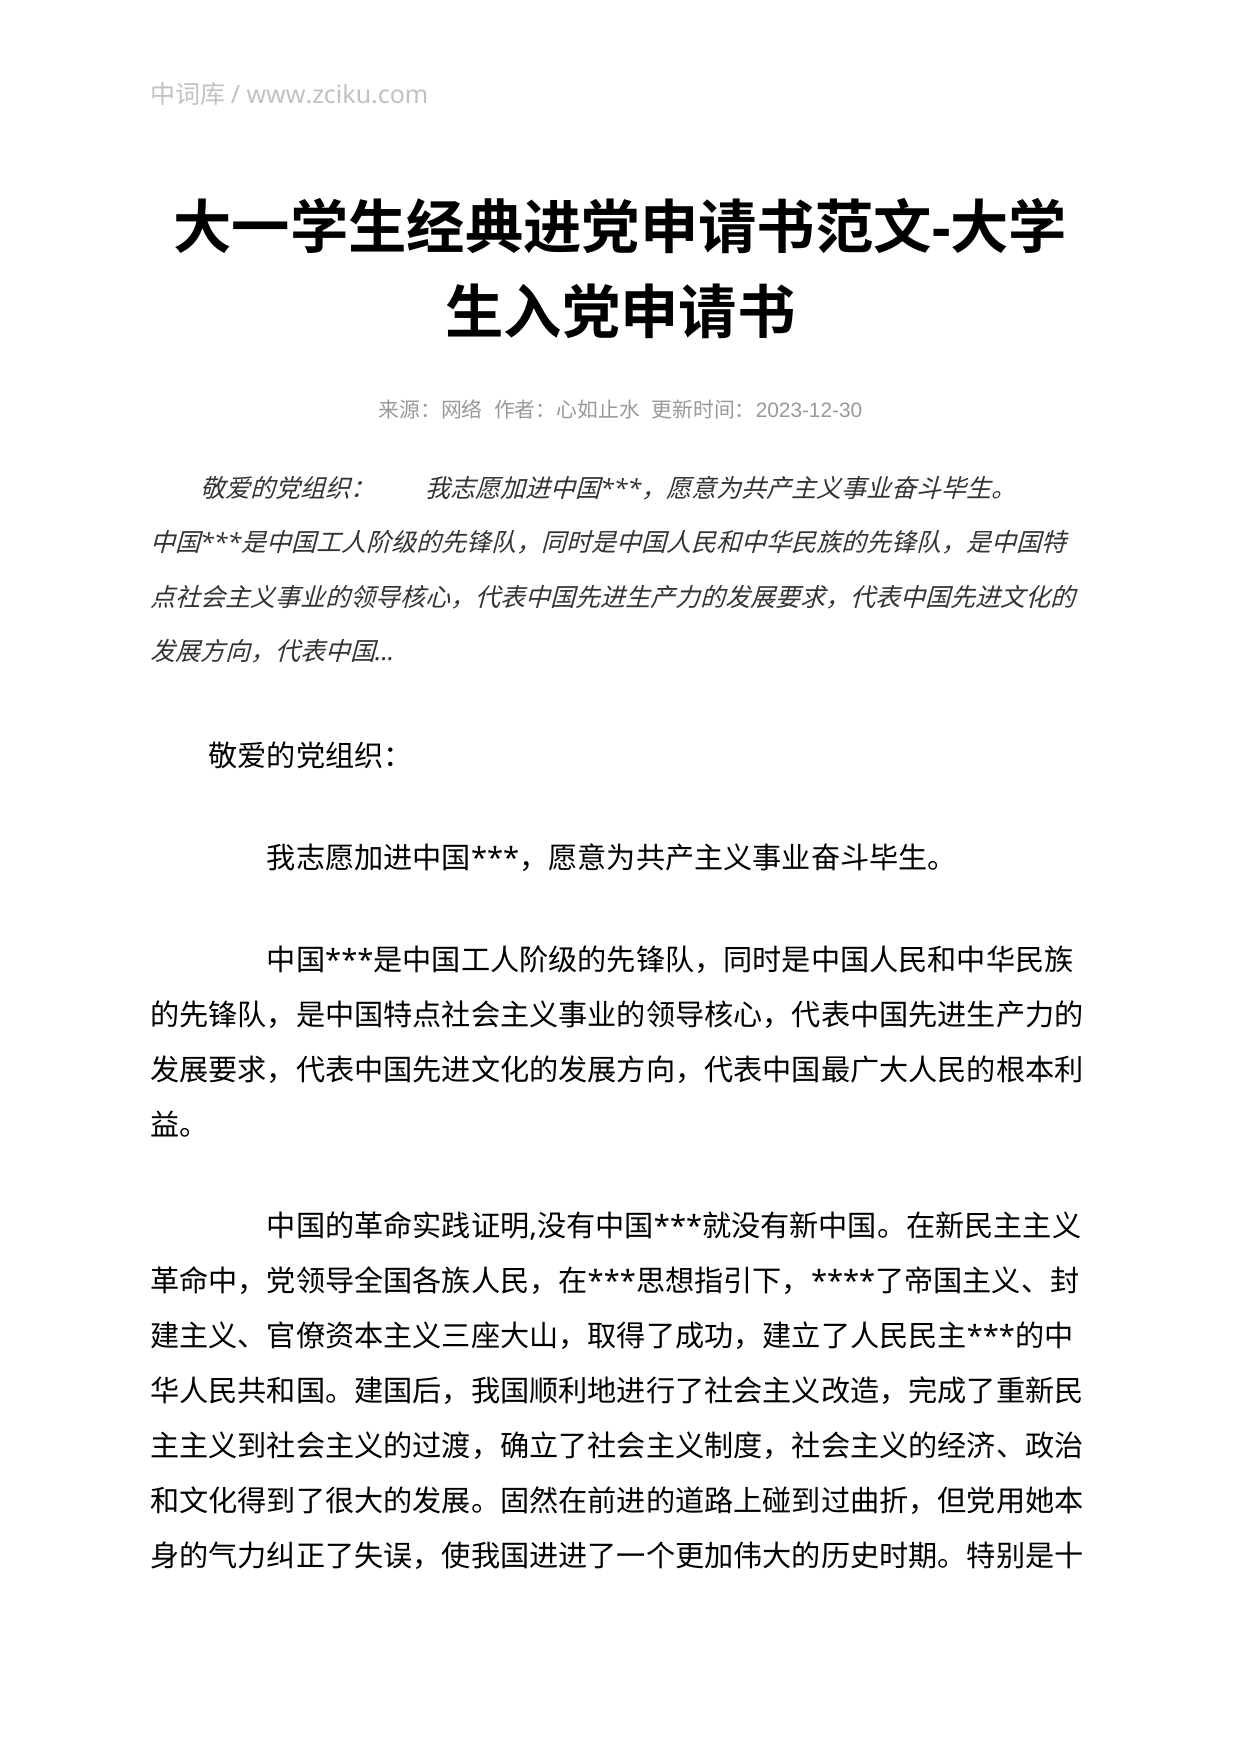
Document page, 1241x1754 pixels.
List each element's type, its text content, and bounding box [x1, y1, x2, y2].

text 我志愿加进中国***，愿意为共产主义事业奋斗毕生。 [150, 834, 1090, 877]
text 敬爱的党组织： [150, 733, 1090, 775]
text 来源：网络 作者：心如止水 更新时间：2023-12-30 [150, 397, 1090, 421]
subtitle 大一学生经典进党申请书范文-大学生入党申请书 [150, 181, 1090, 351]
text 敬爱的党组织： 我志愿加进中国***，愿意为共产主义事业奋斗毕生。 中国***是中国工人阶级的先锋队，同时是中国人民和中华民族的先锋队，是中国特点社会主义事业的领导核心，代表中国先进生产力的发展要求，代表中国先进文化的发展方向，代表中国... [150, 468, 1090, 668]
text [150, 1203, 1090, 1575]
text 中国***是中国工人阶级的先锋队，同时是中国人民和中华民族的先锋队，是中国特点社会主义事业的领导核心，代表中国先进生产力的发展要求，代表中国先进文化的发展方向，代表中国最广大人民的根本利益。 [150, 936, 1090, 1143]
